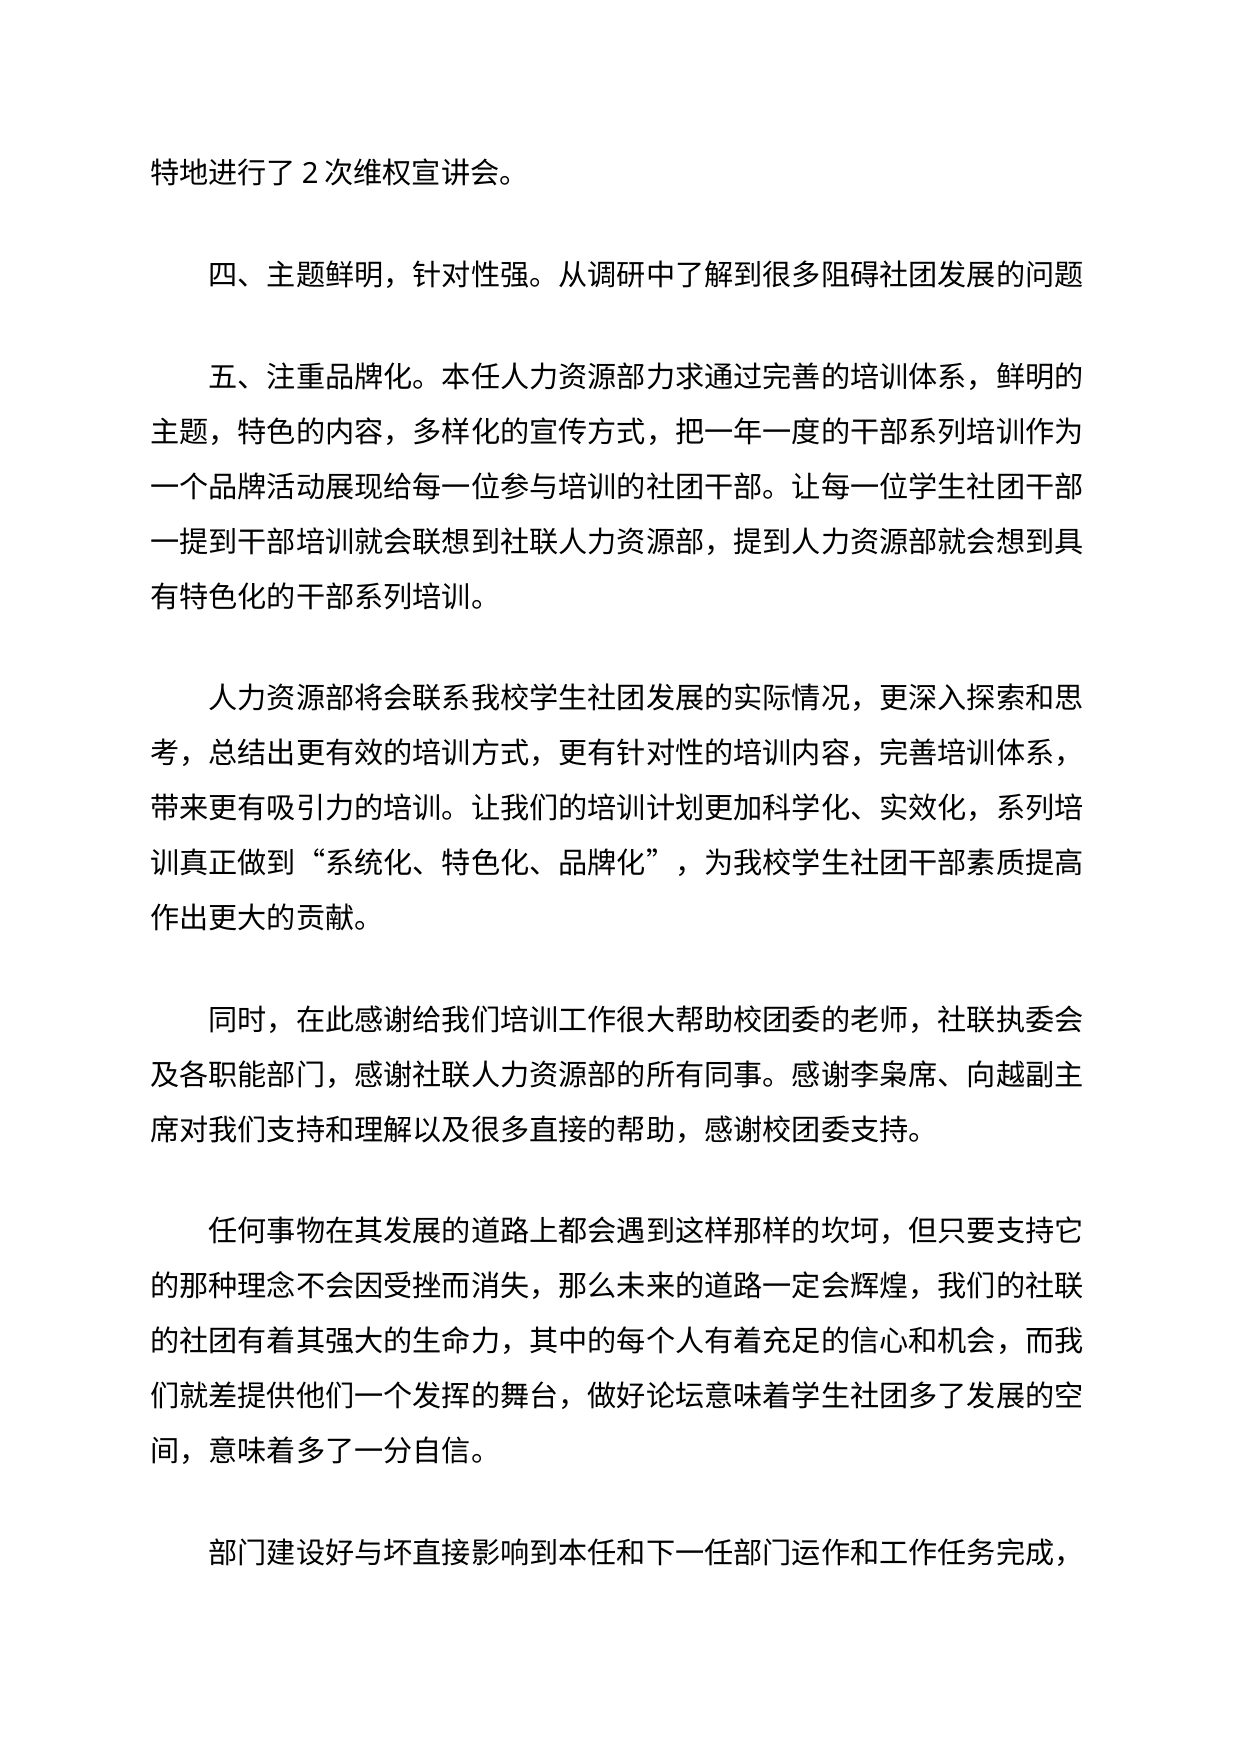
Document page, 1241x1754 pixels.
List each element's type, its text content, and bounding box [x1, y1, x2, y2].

text 五、注重品牌化。本任人力资源部力求通过完善的培训体系，鲜明的主题，特色的内容，多样化的宣传方式，把一年一度的干部系列培训作为一个品牌活动展现给每一位参与培训的社团干部。让每一位学生社团干部一提到干部培训就会联想到社联人力资源部，提到人力资源部就会想到具有特色化的干部系列培训。 [150, 354, 1090, 616]
text 同时，在此感谢给我们培训工作很大帮助校团委的老师，社联执委会及各职能部门，感谢社联人力资源部的所有同事。感谢李枭席、向越副主席对我们支持和理解以及很多直接的帮助，感谢校团委支持。 [150, 996, 1090, 1148]
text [150, 150, 1090, 192]
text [150, 1529, 1090, 1572]
text 任何事物在其发展的道路上都会遇到这样那样的坎坷，但只要支持它的那种理念不会因受挫而消失，那么未来的道路一定会辉煌，我们的社联的社团有着其强大的生命力，其中的每个人有着充足的信心和机会，而我们就差提供他们一个发挥的舞台，做好论坛意味着学生社团多了发展的空间，意味着多了一分自信。 [150, 1208, 1090, 1470]
text 四、主题鲜明，针对性强。从调研中了解到很多阻碍社团发展的问题 [150, 252, 1090, 294]
text 人力资源部将会联系我校学生社团发展的实际情况，更深入探索和思考，总结出更有效的培训方式，更有针对性的培训内容，完善培训体系，带来更有吸引力的培训。让我们的培训计划更加科学化、实效化，系列培训真正做到“系统化、特色化、品牌化”，为我校学生社团干部素质提高作出更大的贡献。 [150, 675, 1090, 937]
